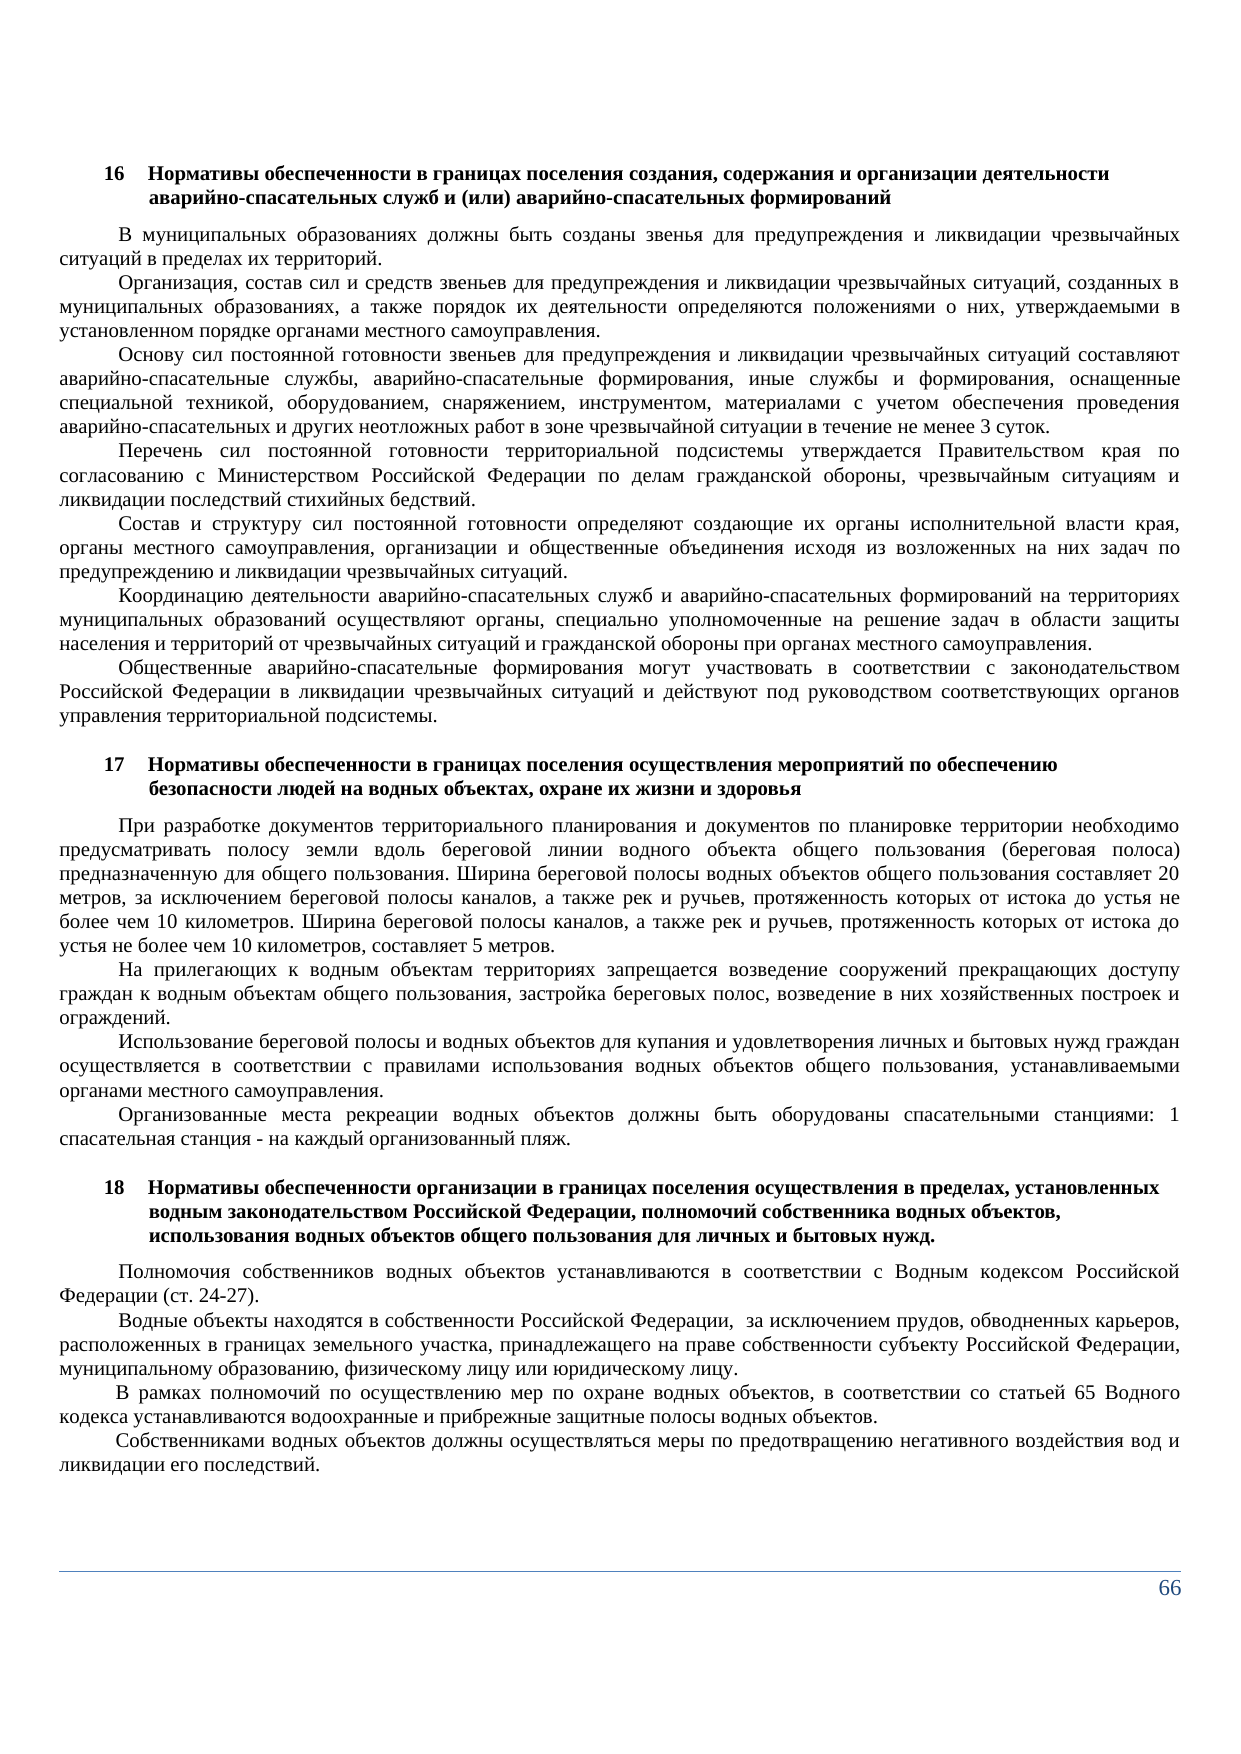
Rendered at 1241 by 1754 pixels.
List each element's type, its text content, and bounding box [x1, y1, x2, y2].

text Основу сил постоянной готовности звеньев для предупреждения и ликвидации чрезвычайных ситуаций составляют аварийно-спасательные службы, аварийно-спасательные формирования, иные службы и формирования, оснащенные специальной техникой, оборудованием, снаряжением, инструментом, материалами с учетом обеспечения проведения аварийно-спасательных и других неотложных работ в зоне чрезвычайной ситуации в течение не менее 3 суток. [59, 342, 1181, 438]
subtitle Нормативы обеспеченности в границах поселения создания, содержания и организации деятельности аварийно-спасательных служб и (или) аварийно-спасательных формирований [103, 161, 1181, 209]
text Перечень сил постоянной готовности территориальной подсистемы утверждается Правительством края по согласованию с Министерством Российской Федерации по делам гражданской обороны, чрезвычайным ситуациям и ликвидации последствий стихийных бедствий. [59, 438, 1181, 511]
text При разработке документов территориального планирования и документов по планировке территории необходимо предусматривать полосу земли вдоль береговой линии водного объекта общего пользования (береговая полоса) предназначенную для общего пользования. Ширина береговой полосы водных объектов общего пользования составляет 20 метров, за исключением береговой полосы каналов, а также рек и ручьев, протяженность которых от истока до устья не более чем 10 километров. Ширина береговой полосы каналов, а также рек и ручьев, протяженность которых от истока до устья не более чем 10 километров, составляет 5 метров. [59, 813, 1181, 957]
text Водные объекты находятся в собственности Российской Федерации, за исключением прудов, обводненных карьеров, расположенных в границах земельного участка, принадлежащего на праве собственности субъекту Российской Федерации, муниципальному образованию, физическому лицу или юридическому лицу. [59, 1307, 1181, 1380]
text Использование береговой полосы и водных объектов для купания и удовлетворения личных и бытовых нужд граждан осуществляется в соответствии с правилами использования водных объектов общего пользования, устанавливаемыми органами местного самоуправления. [59, 1029, 1181, 1102]
subtitle Нормативы обеспеченности в границах поселения осуществления мероприятий по обеспечению безопасности людей на водных объектах, охране их жизни и здоровья [103, 752, 1181, 800]
subtitle Нормативы обеспеченности организации в границах поселения осуществления в пределах, установленных водным законодательством Российской Федерации, полномочий собственника водных объектов, использования водных объектов общего пользования для личных и бытовых нужд. [103, 1175, 1181, 1247]
text В муниципальных образованиях должны быть созданы звенья для предупреждения и ликвидации чрезвычайных ситуаций в пределах их территорий. [59, 222, 1181, 270]
text Общественные аварийно-спасательные формирования могут участвовать в соответствии с законодательством Российской Федерации в ликвидации чрезвычайных ситуаций и действуют под руководством соответствующих органов управления территориальной подсистемы. [59, 655, 1181, 727]
text На прилегающих к водным объектам территориях запрещается возведение сооружений прекращающих доступу граждан к водным объектам общего пользования, застройка береговых полос, возведение в них хозяйственных построек и ограждений. [59, 957, 1181, 1029]
text Организованные места рекреации водных объектов должны быть оборудованы спасательными станциями: 1 спасательная станция - на каждый организованный пляж. [59, 1102, 1181, 1150]
text Полномочия собственников водных объектов устанавливаются в соответствии с Водным кодексом Российской Федерации (ст. 24-27). [59, 1259, 1181, 1307]
text Состав и структуру сил постоянной готовности определяют создающие их органы исполнительной власти края, органы местного самоуправления, организации и общественные объединения исходя из возложенных на них задач по предупреждению и ликвидации чрезвычайных ситуаций. [59, 511, 1181, 583]
text В рамках полномочий по осуществлению мер по охране водных объектов, в соответствии со статьей 65 Водного кодекса устанавливаются водоохранные и прибрежные защитные полосы водных объектов. [59, 1380, 1181, 1428]
text Координацию деятельности аварийно-спасательных служб и аварийно-спасательных формирований на территориях муниципальных образований осуществляют органы, специально уполномоченные на решение задач в области защиты населения и территорий от чрезвычайных ситуаций и гражданской обороны при органах местного самоуправления. [59, 583, 1181, 655]
text Организация, состав сил и средств звеньев для предупреждения и ликвидации чрезвычайных ситуаций, созданных в муниципальных образованиях, а также порядок их деятельности определяются положениями о них, утверждаемыми в установленном порядке органами местного самоуправления. [59, 270, 1181, 342]
text Собственниками водных объектов должны осуществляться меры по предотвращению негативного воздействия вод и ликвидации его последствий. [59, 1428, 1181, 1476]
